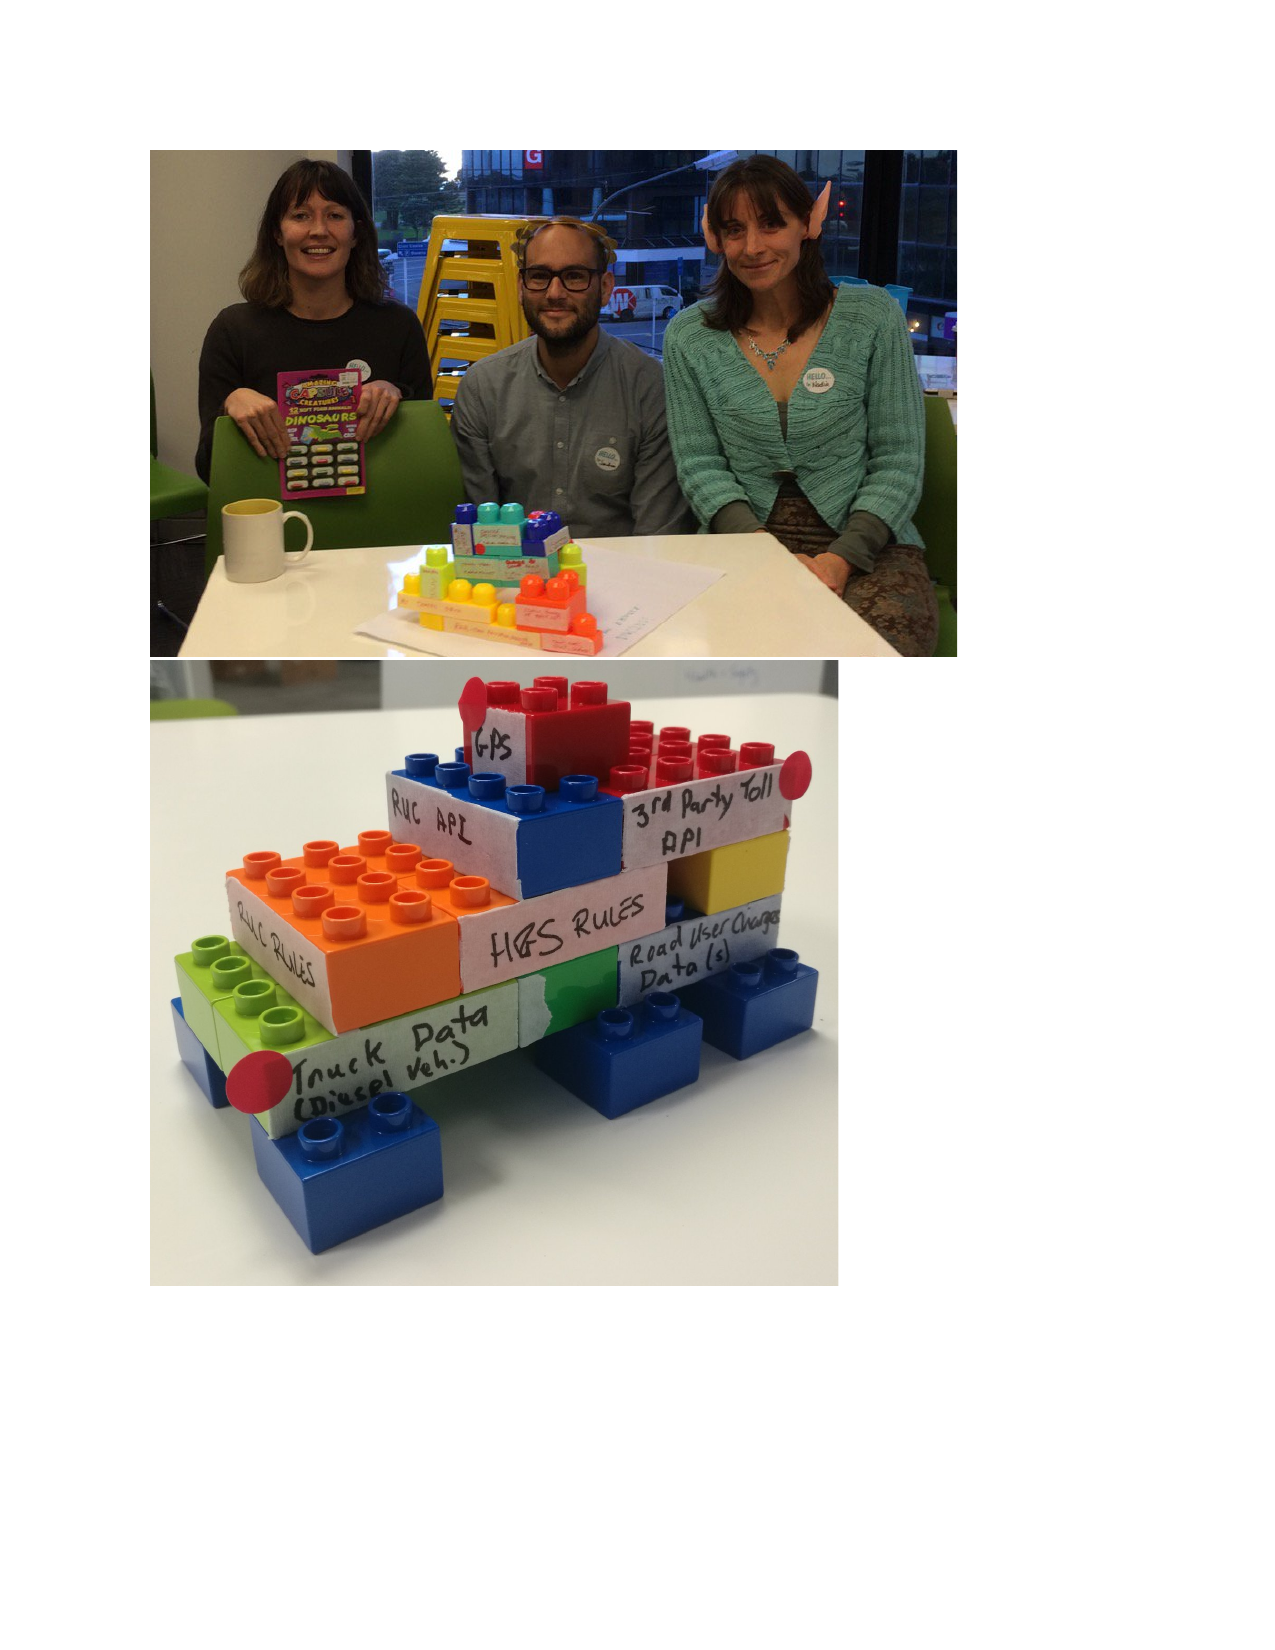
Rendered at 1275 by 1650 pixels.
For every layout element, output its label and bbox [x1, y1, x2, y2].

picture [150, 150, 958, 657]
picture [150, 660, 839, 1286]
